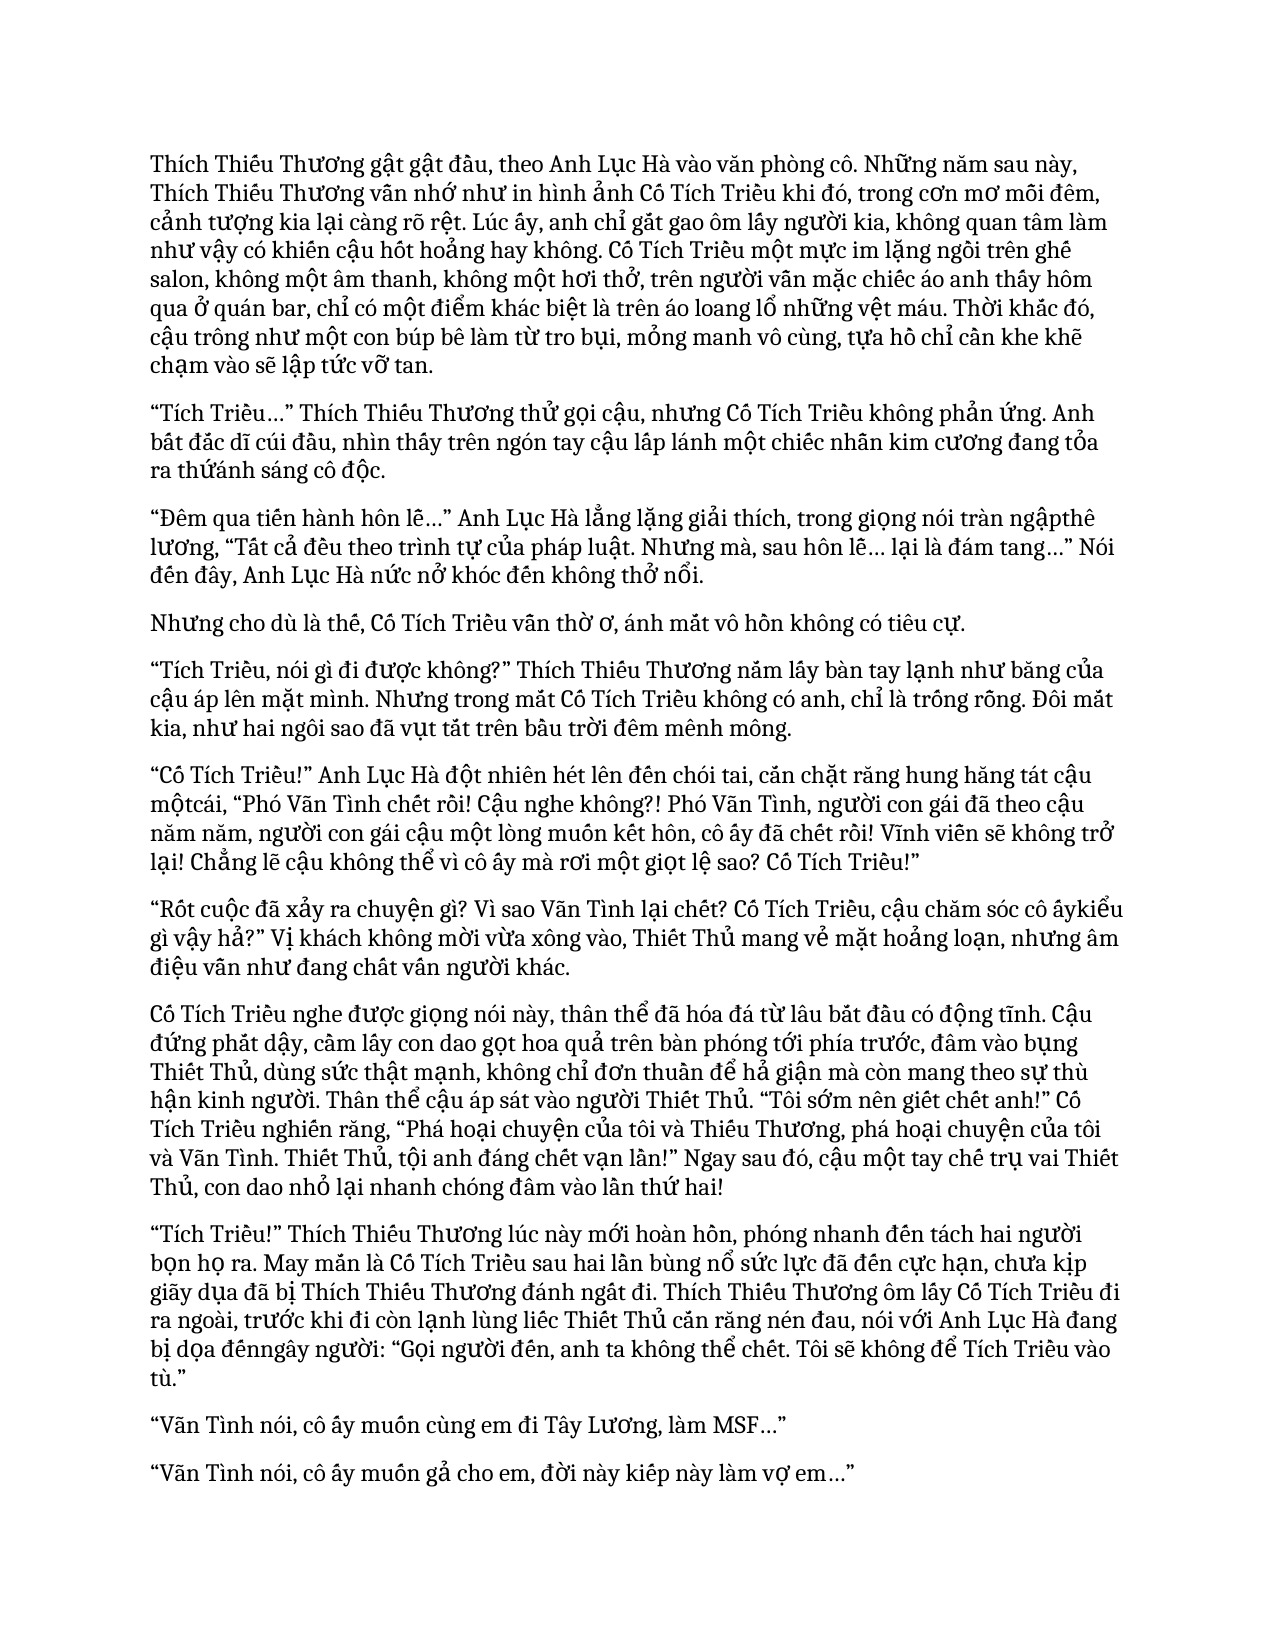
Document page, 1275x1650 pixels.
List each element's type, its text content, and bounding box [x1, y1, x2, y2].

text “Tích Triều…” Thích Thiếu Thương thử gọi cậu, nhưng Cố Tích Triều không phản ứng. Anh bất đắc dĩ cúi đầu, nhìn thấy trên ngón tay cậu lấp lánh một chiếc nhẫn kim cương đang tỏa ra thứánh sáng cô độc. [150, 399, 1125, 485]
text “Vãn Tình nói, cô ấy muốn cùng em đi Tây Lương, làm MSF…” [150, 1411, 1125, 1440]
text Thích Thiếu Thương gật gật đầu, theo Anh Lục Hà vào văn phòng cô. Những năm sau này, Thích Thiếu Thương vẫn nhớ như in hình ảnh Cố Tích Triều khi đó, trong cơn mơ mỗi đêm, cảnh tượng kia lại càng rõ rệt. Lúc ấy, anh chỉ gắt gao ôm lấy người kia, không quan tâm làm như vậy có khiến cậu hốt hoảng hay không. Cố Tích Triều một mực im lặng ngồi trên ghế salon, không một âm thanh, không một hơi thở, trên người vẫn mặc chiếc áo anh thấy hôm qua ở quán bar, chỉ có một điểm khác biệt là trên áo loang lổ những vệt máu. Thời khắc đó, cậu trông như một con búp bê làm từ tro bụi, mỏng manh vô cùng, tựa hồ chỉ cần khe khẽ chạm vào sẽ lập tức vỡ tan. [150, 150, 1125, 380]
text “Tích Triều!” Thích Thiếu Thương lúc này mới hoàn hồn, phóng nhanh đến tách hai người bọn họ ra. May mắn là Cố Tích Triều sau hai lần bùng nổ sức lực đã đến cực hạn, chưa kịp giãy dụa đã bị Thích Thiếu Thương đánh ngất đi. Thích Thiếu Thương ôm lấy Cố Tích Triều đi ra ngoài, trước khi đi còn lạnh lùng liếc Thiết Thủ cắn răng nén đau, nói với Anh Lục Hà đang bị dọa đếnngây người: “Gọi người đến, anh ta không thể chết. Tôi sẽ không để Tích Triều vào tù.” [150, 1220, 1125, 1392]
text “Cố Tích Triều!” Anh Lục Hà đột nhiên hét lên đến chói tai, cắn chặt răng hung hăng tát cậu mộtcái, “Phó Vãn Tình chết rồi! Cậu nghe không?! Phó Vãn Tình, người con gái đã theo cậu năm năm, người con gái cậu một lòng muốn kết hôn, cô ấy đã chết rồi! Vĩnh viễn sẽ không trở lại! Chẳng lẽ cậu không thể vì cô ấy mà rơi một giọt lệ sao? Cố Tích Triều!” [150, 761, 1125, 876]
text “Rốt cuộc đã xảy ra chuyện gì? Vì sao Vãn Tình lại chết? Cố Tích Triều, cậu chăm sóc cô ấykiểu gì vậy hả?” Vị khách không mời vừa xông vào, Thiết Thủ mang vẻ mặt hoảng loạn, nhưng âm điệu vẫn như đang chất vấn người khác. [150, 895, 1125, 981]
text Cố Tích Triều nghe được giọng nói này, thân thể đã hóa đá từ lâu bắt đầu có động tĩnh. Cậu đứng phắt dậy, cầm lấy con dao gọt hoa quả trên bàn phóng tới phía trước, đâm vào bụng Thiết Thủ, dùng sức thật mạnh, không chỉ đơn thuần để hả giận mà còn mang theo sự thù hận kinh người. Thân thể cậu áp sát vào người Thiết Thủ. “Tôi sớm nên giết chết anh!” Cố Tích Triều nghiến răng, “Phá hoại chuyện của tôi và Thiếu Thương, phá hoại chuyện của tôi và Vãn Tình. Thiết Thủ, tội anh đáng chết vạn lần!” Ngay sau đó, cậu một tay chế trụ vai Thiết Thủ, con dao nhỏ lại nhanh chóng đâm vào lần thứ hai! [150, 1000, 1125, 1201]
text “Tích Triều, nói gì đi được không?” Thích Thiếu Thương nắm lấy bàn tay lạnh như băng của cậu áp lên mặt mình. Nhưng trong mắt Cố Tích Triều không có anh, chỉ là trống rỗng. Đôi mắt kia, như hai ngôi sao đã vụt tắt trên bầu trời đêm mênh mông. [150, 656, 1125, 742]
text “Vãn Tình nói, cô ấy muốn gả cho em, đời này kiếp này làm vợ em…” [150, 1459, 1125, 1487]
text Nhưng cho dù là thế, Cố Tích Triều vẫn thờ ơ, ánh mắt vô hồn không có tiêu cự. [150, 609, 1125, 637]
text “Đêm qua tiến hành hôn lễ…” Anh Lục Hà lẳng lặng giải thích, trong giọng nói tràn ngậpthê lương, “Tất cả đều theo trình tự của pháp luật. Nhưng mà, sau hôn lễ… lại là đám tang…” Nói đến đây, Anh Lục Hà nức nở khóc đến không thở nổi. [150, 504, 1125, 590]
